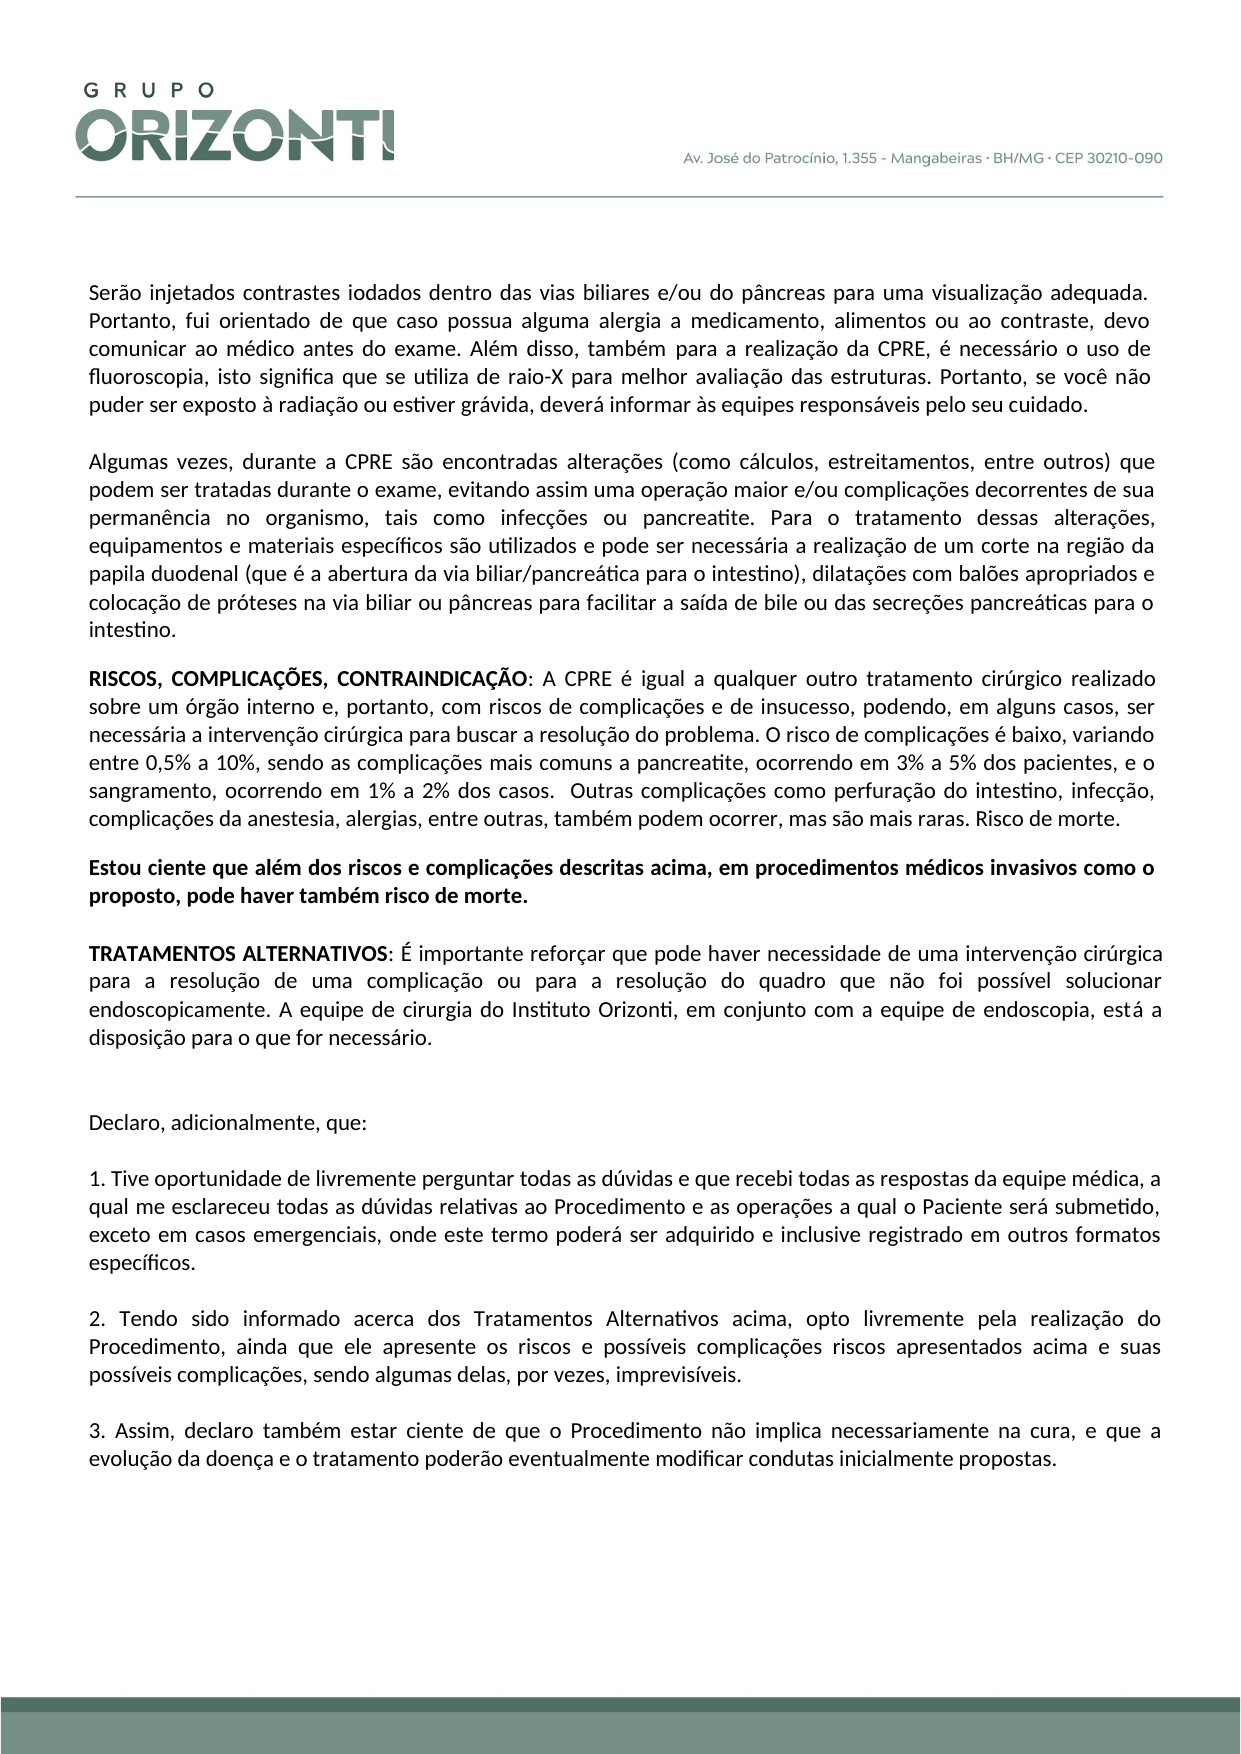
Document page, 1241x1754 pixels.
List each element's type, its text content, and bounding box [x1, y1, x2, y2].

text Estou ciente que além dos riscos e complicações descritas acima, em procedimentos médicos invasivos como o proposto, pode haver também risco de morte. [88, 853, 1157, 909]
picture [0, 0, 1241, 217]
picture [0, 1641, 1241, 1754]
text TRATAMENTOS ALTERNATIVOS: É importante reforçar que pode haver necessidade de uma intervenção cirúrgica para a resolução de uma complicação ou para a resolução do quadro que não foi possível solucionar endoscopicamente. A equipe de cirurgia do Instituto Orizonti, em conjunto com a equipe de endoscopia, está a disposição para o que for necessário. [88, 939, 1163, 1051]
text Declaro, adicionalmente, que: [88, 1108, 1187, 1136]
text Algumas vezes, durante a CPRE são encontradas alterações (como cálculos, estreitamentos, entre outros) que podem ser tratadas durante o exame, evitando assim uma operação maior e/ou complicações decorrentes de sua permanência no organismo, tais como infecções ou pancreatite. Para o tratamento dessas alterações, equipamentos e materiais específicos são utilizados e pode ser necessária a realização de um corte na região da papila duodenal (que é a abertura da via biliar/pancreática para o intestino), dilatações com balões apropriados e colocação de próteses na via biliar ou pâncreas para facilitar a saída de bile ou das secreções pancreáticas para o intestino. [88, 447, 1157, 644]
text RISCOS, COMPLICAÇÕES, CONTRAINDICAÇÃO: A CPRE é igual a qualquer outro tratamento cirúrgico realizado sobre um órgão interno e, portanto, com riscos de complicações e de insucesso, podendo, em alguns casos, ser necessária a intervenção cirúrgica para buscar a resolução do problema. O risco de complicações é baixo, variando entre 0,5% a 10%, sendo as complicações mais comuns a pancreatite, ocorrendo em 3% a 5% dos pacientes, e o sangramento, ocorrendo em 1% a 2% dos casos. Outras complicações como perfuração do intestino, infecção, complicações da anestesia, alergias, entre outras, também podem ocorrer, mas são mais raras. Risco de morte. [88, 664, 1157, 833]
list 1. Tive oportunidade de livremente perguntar todas as dúvidas e que recebi todas as respostas da equipe médica, a qual me esclareceu todas as dúvidas relativas ao Procedimento e as operações a qual o Paciente será submetido, exceto em casos emergenciais, onde este termo poderá ser adquirido e inclusive registrado em outros formatos específicos. [88, 1164, 1163, 1276]
list 2. Tendo sido informado acerca dos Tratamentos Alternativos acima, opto livremente pela realização do Procedimento, ainda que ele apresente os riscos e possíveis complicações riscos apresentados acima e suas possíveis complicações, sendo algumas delas, por vezes, imprevisíveis. [88, 1304, 1163, 1388]
text Serão injetados contrastes iodados dentro das vias biliares e/ou do pâncreas para uma visualização adequada. Portanto, fui orientado de que caso possua alguma alergia a medicamento, alimentos ou ao contraste, devo comunicar ao médico antes do exame. Além disso, também para a realização da CPRE, é necessário o uso de fluoroscopia, isto significa que se utiliza de raio-X para melhor avaliação das estruturas. Portanto, se você não puder ser exposto à radiação ou estiver grávida, deverá informar às equipes responsáveis pelo seu cuidado. [88, 278, 1151, 418]
list 3. Assim, declaro também estar ciente de que o Procedimento não implica necessariamente na cura, e que a evolução da doença e o tratamento poderão eventualmente modificar condutas inicialmente propostas. [88, 1416, 1163, 1472]
